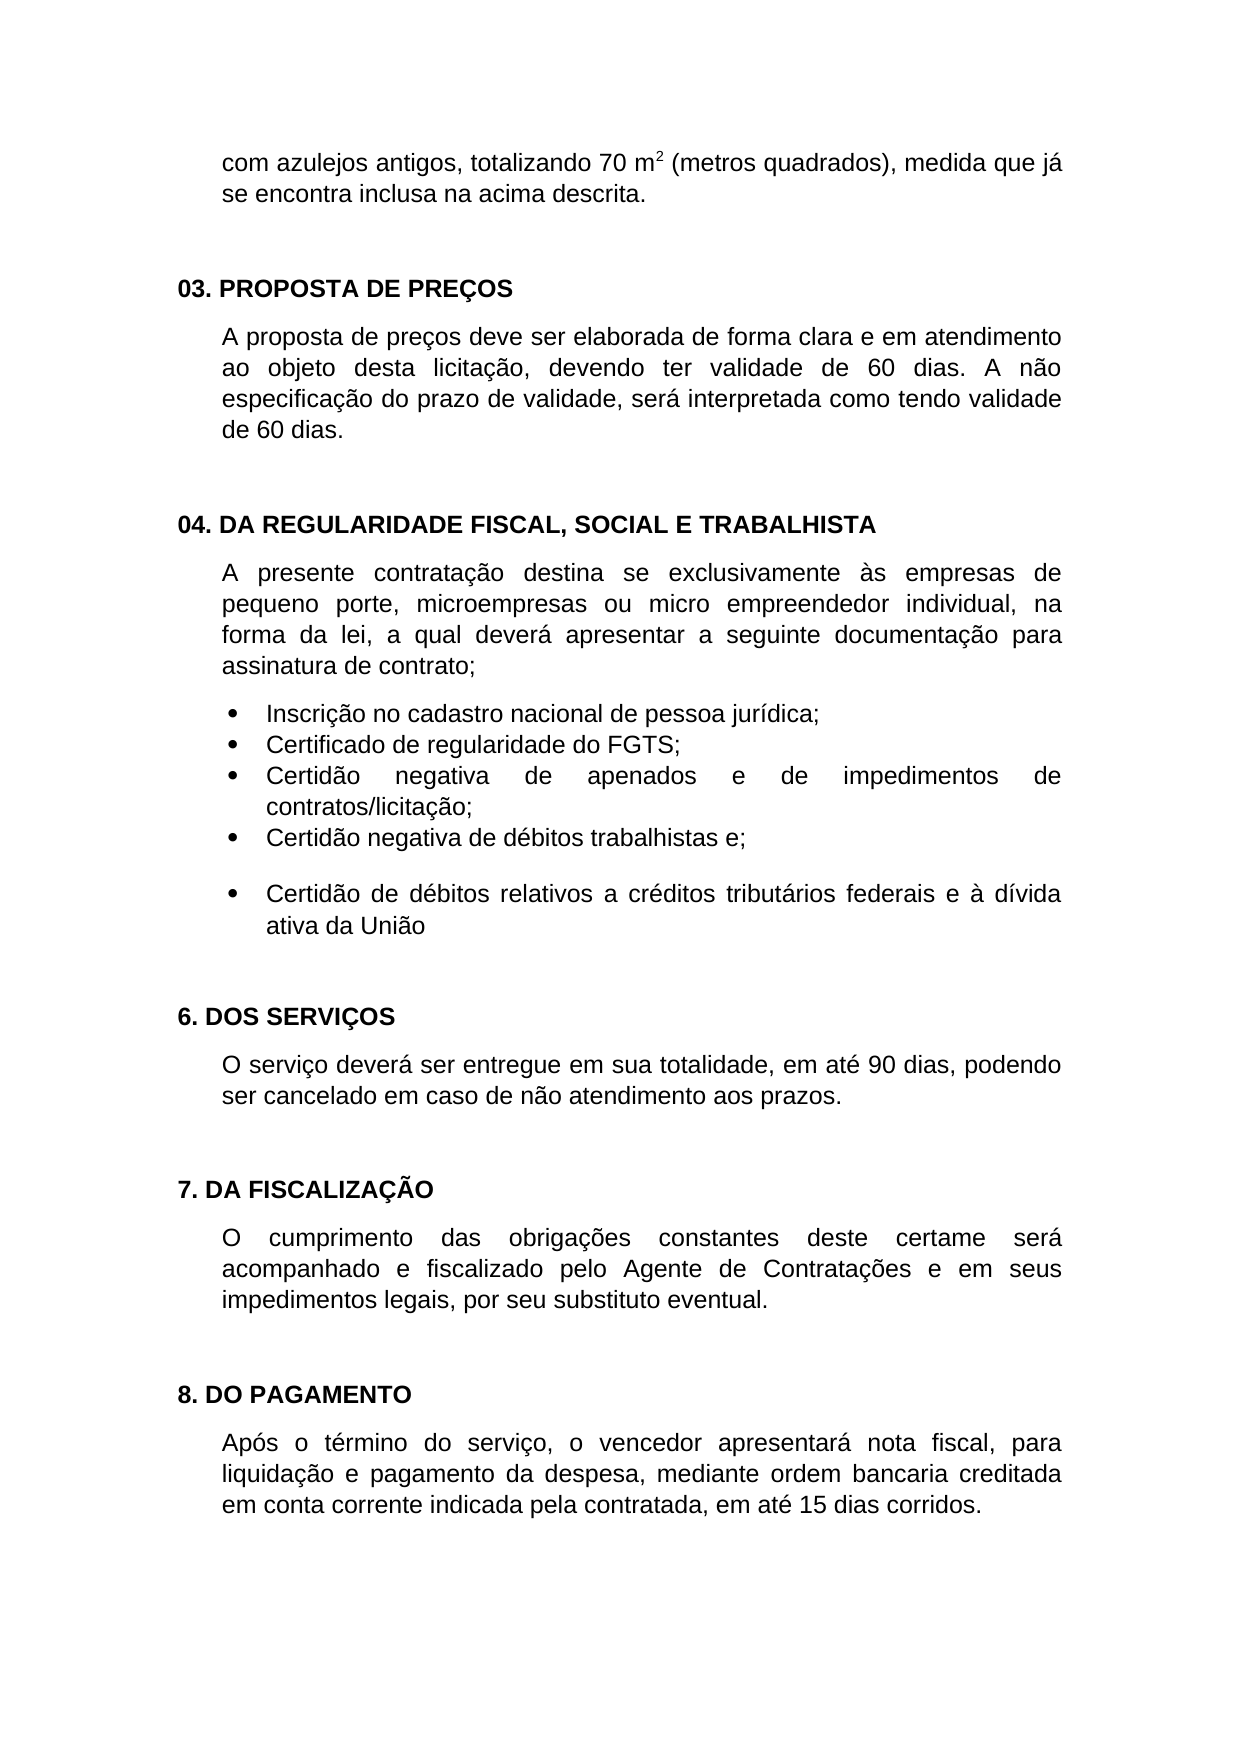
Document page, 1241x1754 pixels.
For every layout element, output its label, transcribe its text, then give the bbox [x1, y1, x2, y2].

subtitle Certidão de débitos relativos a créditos tributários federais e à dívida ativa da União [228, 879, 1063, 939]
list Certidão negativa de apenados e de impedimentos de contratos/licitação; [228, 761, 1063, 821]
list Inscrição no cadastro nacional de pessoa jurídica; [228, 699, 1063, 728]
text Após o término do serviço, o vencedor apresentará nota fiscal, para liquidação e pagamento da despesa, mediante ordem bancaria creditada em conta corrente indicada pela contratada, em até 15 dias corridos. [222, 1428, 1063, 1519]
list Certificado de regularidade do FGTS; [228, 730, 1063, 759]
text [222, 148, 1063, 207]
text 04. DA REGULARIDADE FISCAL, SOCIAL E TRABALHISTA [177, 510, 1063, 539]
list Certidão negativa de débitos trabalhistas e; [228, 823, 1063, 852]
text 8. DO PAGAMENTO [177, 1381, 1063, 1409]
text A presente contratação destina se exclusivamente às empresas de pequeno porte, microempresas ou micro empreendedor individual, na forma da lei, a qual deverá apresentar a seguinte documentação para assinatura de contrato; [222, 558, 1063, 680]
text 03. PROPOSTA DE PREÇOS [177, 274, 1063, 303]
text 6. DOS SERVIÇOS [177, 1002, 1063, 1031]
text O cumprimento das obrigações constantes deste certame será acompanhado e fiscalizado pelo Agente de Contratações e em seus impedimentos legais, por seu substituto eventual. [222, 1223, 1063, 1314]
text A proposta de preços deve ser elaborada de forma clara e em atendimento ao objeto desta licitação, devendo ter validade de 60 dias. A não especificação do prazo de validade, será interpretada como tendo validade de 60 dias. [222, 322, 1063, 444]
text O serviço deverá ser entregue em sua totalidade, em até 90 dias, podendo ser cancelado em caso de não atendimento aos prazos. [222, 1049, 1063, 1109]
text 7. DA FISCALIZAÇÃO [177, 1175, 1063, 1204]
